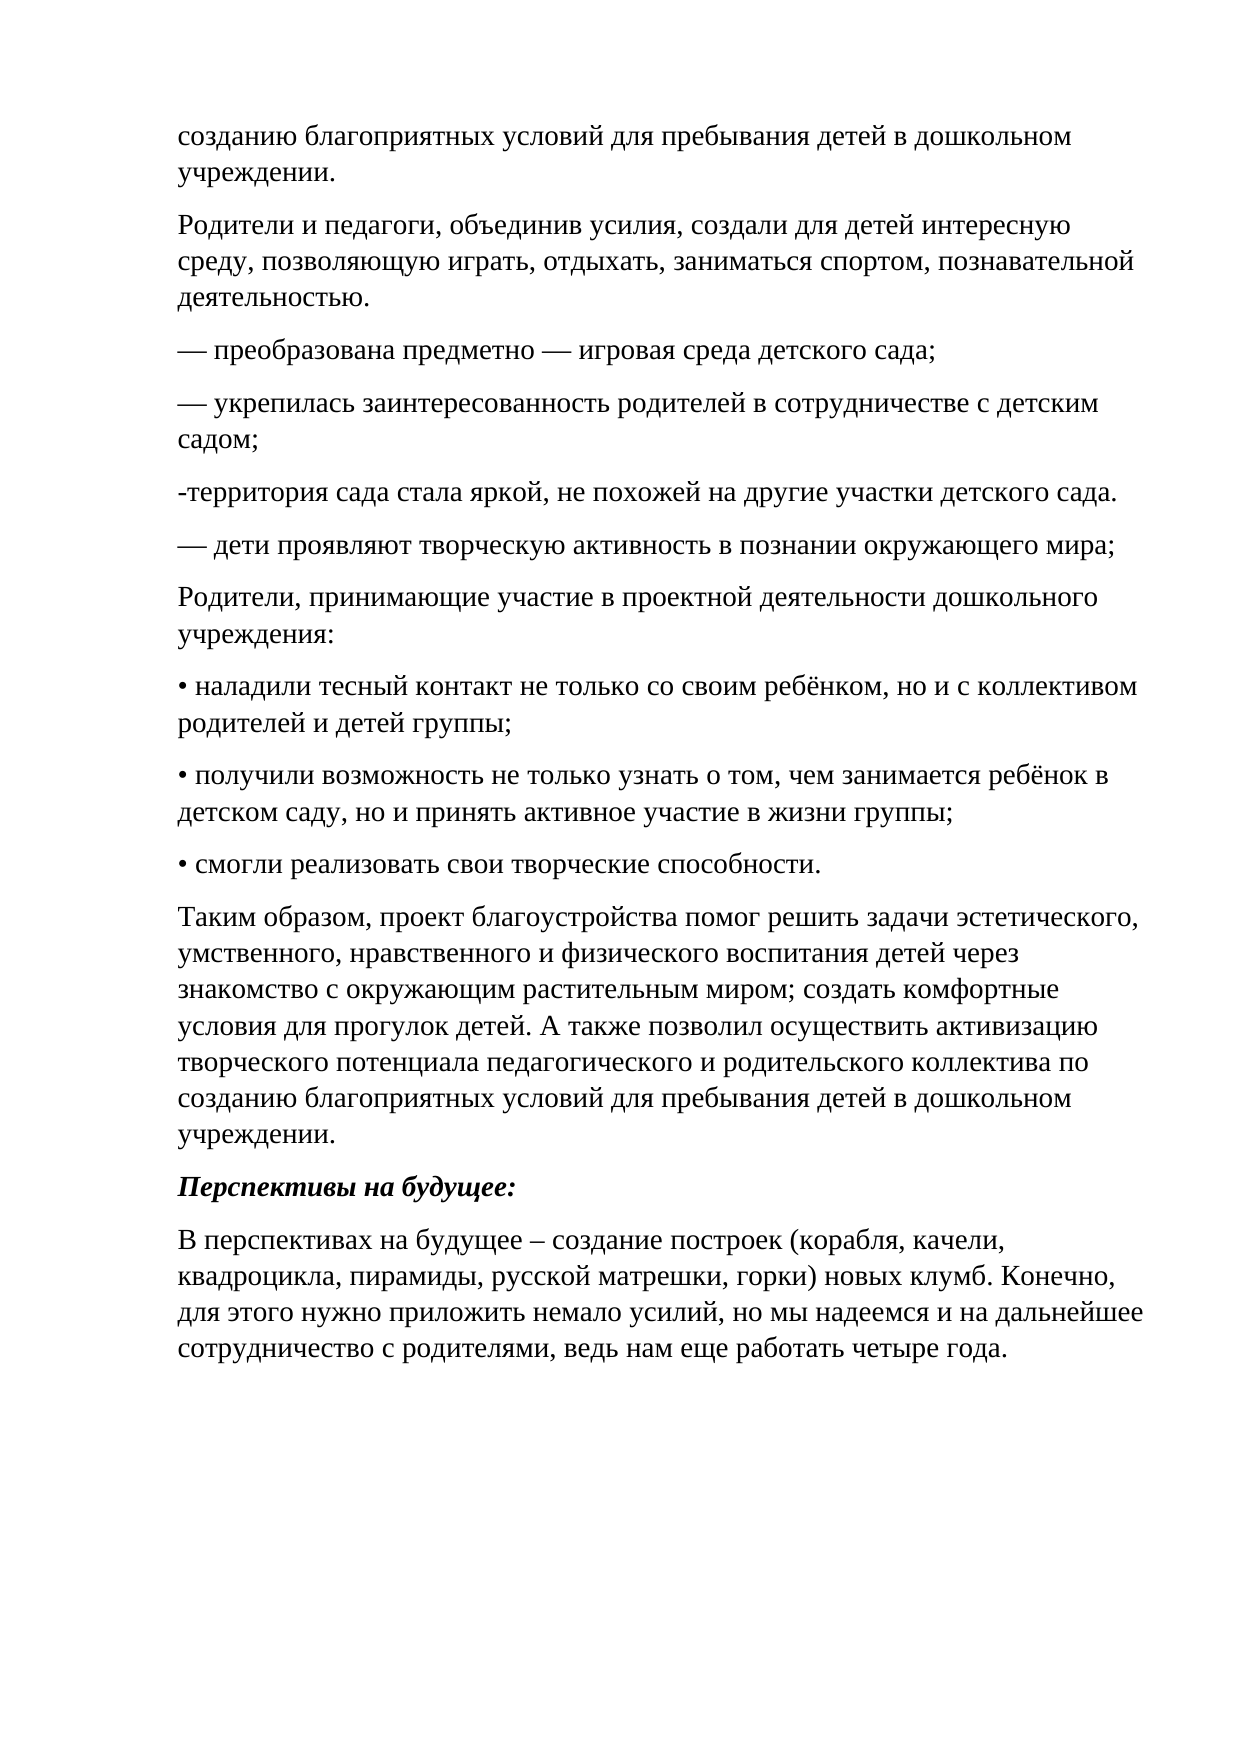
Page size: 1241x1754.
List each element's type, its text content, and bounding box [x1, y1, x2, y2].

text -территория сада стала яркой, не похожей на другие участки детского сада. [177, 474, 1152, 507]
text В перспективах на будущее – создание построек (корабля, качели, квадроцикла, пирамиды, русской матрешки, горки) новых клумб. Конечно, для этого нужно приложить немало усилий, но мы надеемся и на дальнейшее сотрудничество с родителями, ведь нам еще работать четыре года. [177, 1222, 1152, 1364]
text Перспективы на будущее: [177, 1169, 1152, 1202]
text • наладили тесный контакт не только со своим ребёнком, но и с коллективом родителей и детей группы; [177, 668, 1152, 738]
text — укрепилась заинтересованность родителей в сотрудничестве с детским садом; [177, 385, 1152, 455]
text • смогли реализовать свои творческие способности. [177, 846, 1152, 880]
text Таким образом, проект благоустройства помог решить задачи эстетического, умственного, нравственного и физического воспитания детей через знакомство с окружающим растительным миром; создать комфортные условия для прогулок детей. А также позволил осуществить активизацию творческого потенциала педагогического и родительского коллектива по созданию благоприятных условий для пребывания детей в дошкольном учреждении. [177, 899, 1152, 1150]
text — преобразована предметно — игровая среда детского сада; [177, 332, 1152, 366]
text — дети проявляют творческую активность в познании окружающего мира; [177, 527, 1152, 560]
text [177, 118, 1152, 188]
text Родители, принимающие участие в проектной деятельности дошкольного учреждения: [177, 579, 1152, 649]
text Родители и педагоги, объединив усилия, создали для детей интересную среду, позволяющую играть, отдыхать, заниматься спортом, познавательной деятельностью. [177, 207, 1152, 313]
text • получили возможность не только узнать о том, чем занимается ребёнок в детском саду, но и принять активное участие в жизни группы; [177, 757, 1152, 827]
